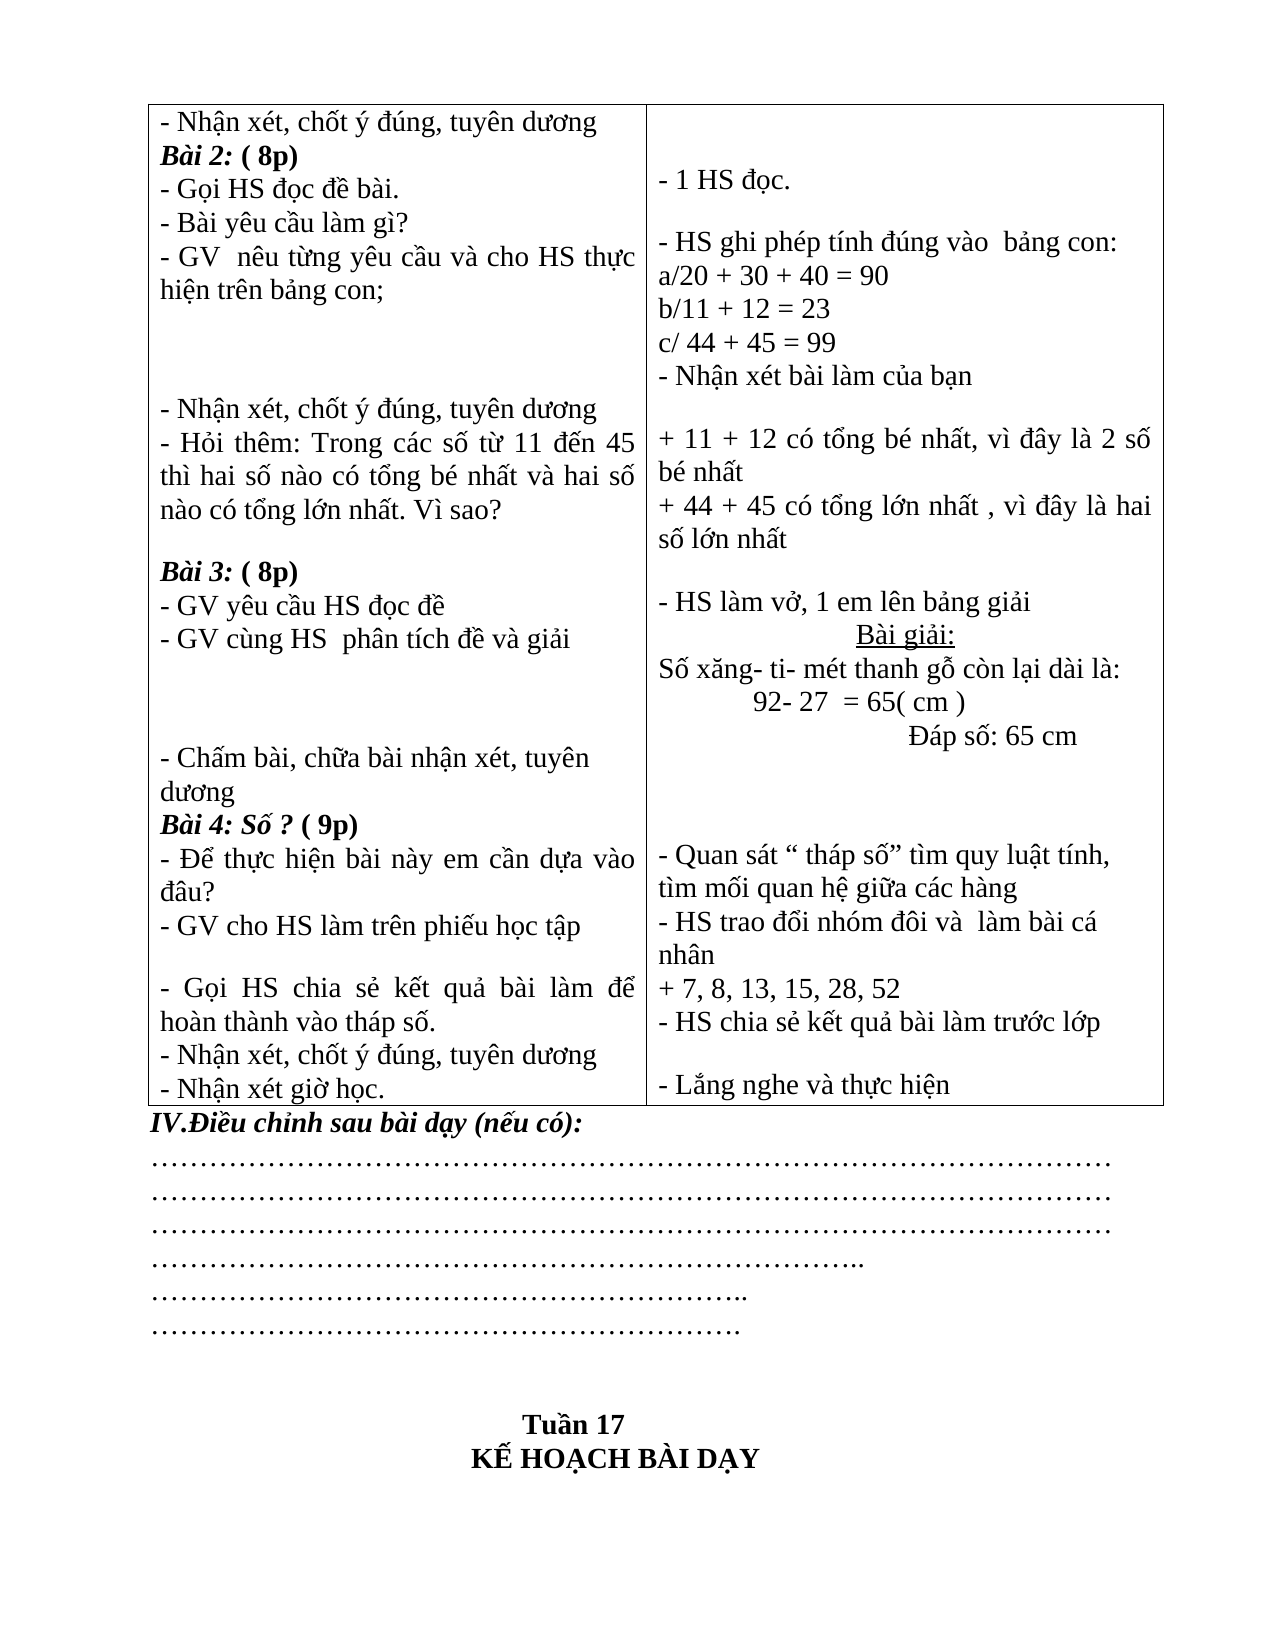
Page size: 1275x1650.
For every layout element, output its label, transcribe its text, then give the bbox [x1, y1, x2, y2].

text IV.Điều chỉnh sau bài dạy (nếu có): [150, 1106, 1125, 1139]
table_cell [647, 105, 1163, 1104]
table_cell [149, 105, 646, 1104]
text Tuần 17 [150, 1407, 1125, 1441]
text ………………………………………………………………………………………………………………………………………………………………………………………………………………………………………………………………………………………………………………………………………..……………………………………………………..……………………………………………………. [150, 1139, 1125, 1340]
text KẾ HOẠCH BÀI DẠY [150, 1441, 1125, 1474]
